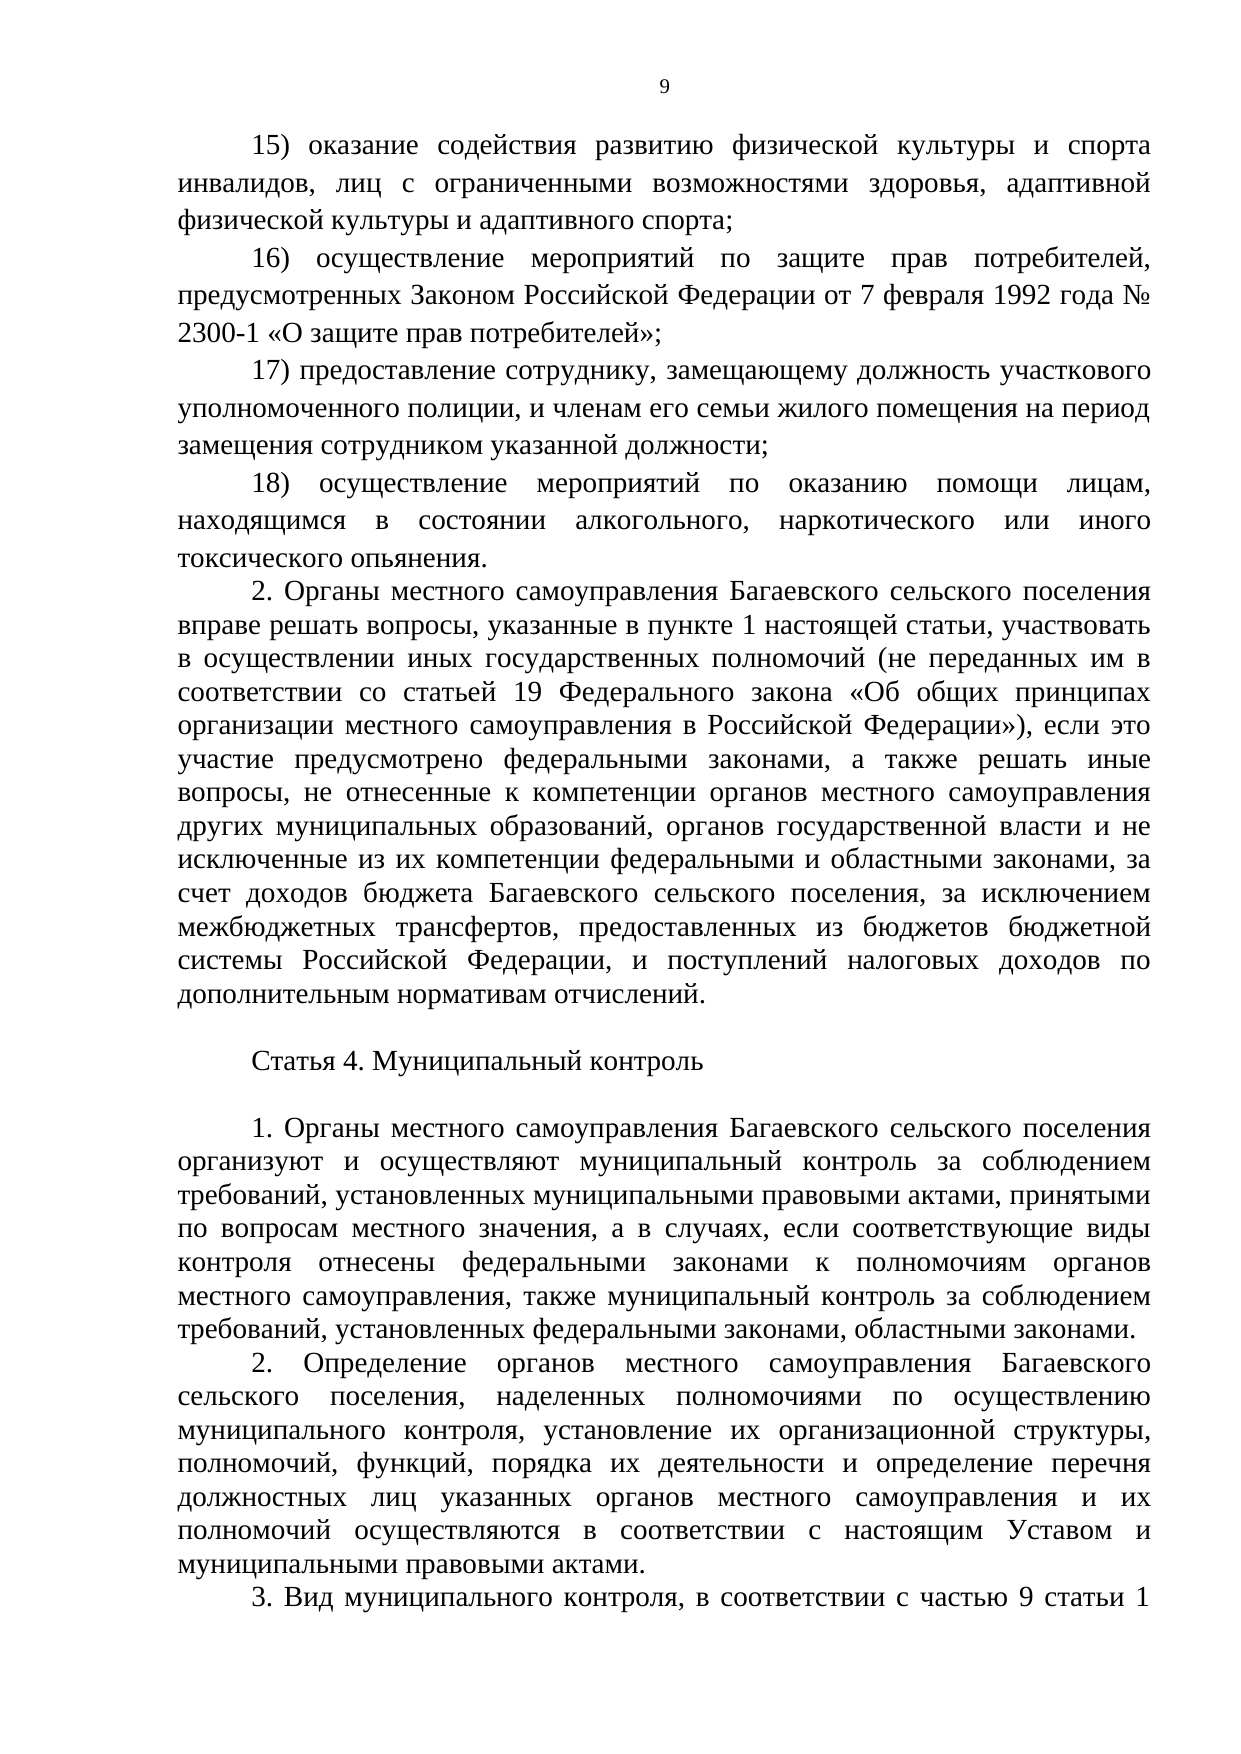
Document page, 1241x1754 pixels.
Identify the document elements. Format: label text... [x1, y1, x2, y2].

text 17) предоставление сотруднику, замещающему должность участкового уполномоченного полиции, и членам его семьи жилого помещения на период замещения сотрудником указанной должности; [177, 348, 1152, 461]
text 2. Определение органов местного самоуправления Багаевского сельского поселения, наделенных полномочиями по осуществлению муниципального контроля, установление их организационной структуры, полномочий, функций, порядка их деятельности и определение перечня должностных лиц указанных органов местного самоуправления и их полномочий осуществляются в соответствии с настоящим Уставом и муниципальными правовыми актами. [177, 1345, 1152, 1579]
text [177, 1579, 1152, 1613]
text 1. Органы местного самоуправления Багаевского сельского поселения организуют и осуществляют муниципальный контроль за соблюдением требований, установленных муниципальными правовыми актами, принятыми по вопросам местного значения, а в случаях, если соответствующие виды контроля отнесены федеральными законами к полномочиям органов местного самоуправления, также муниципальный контроль за соблюдением требований, установленных федеральными законами, областными законами. [177, 1110, 1152, 1345]
text 18) осуществление мероприятий по оказанию помощи лицам, находящимся в состоянии алкогольного, наркотического или иного токсического опьянения. [177, 461, 1152, 573]
text 16) осуществление мероприятий по защите прав потребителей, предусмотренных Законом Российской Федерации от 7 февраля 1992 года № 2300-1 «О защите прав потребителей»; [177, 236, 1152, 348]
text Статья 4. Муниципальный контроль [177, 1043, 1152, 1076]
text 15) оказание содействия развитию физической культуры и спорта инвалидов, лиц с ограниченными возможностями здоровья, адаптивной физической культуры и адаптивного спорта; [177, 123, 1152, 236]
text 2. Органы местного самоуправления Багаевского сельского поселения вправе решать вопросы, указанные в пункте 1 настоящей статьи, участвовать в осуществлении иных государственных полномочий (не переданных им в соответствии со статьей 19 Федерального закона «Об общих принципах организации местного самоуправления в Российской Федерации»), если это участие предусмотрено федеральными законами, а также решать иные вопросы, не отнесенные к компетенции органов местного самоуправления других муниципальных образований, органов государственной власти и не исключенные из их компетенции федеральными и областными законами, за счет доходов бюджета Багаевского сельского поселения, за исключением межбюджетных трансфертов, предоставленных из бюджетов бюджетной системы Российской Федерации, и поступлений налоговых доходов по дополнительным нормативам отчислений. [177, 573, 1152, 1009]
